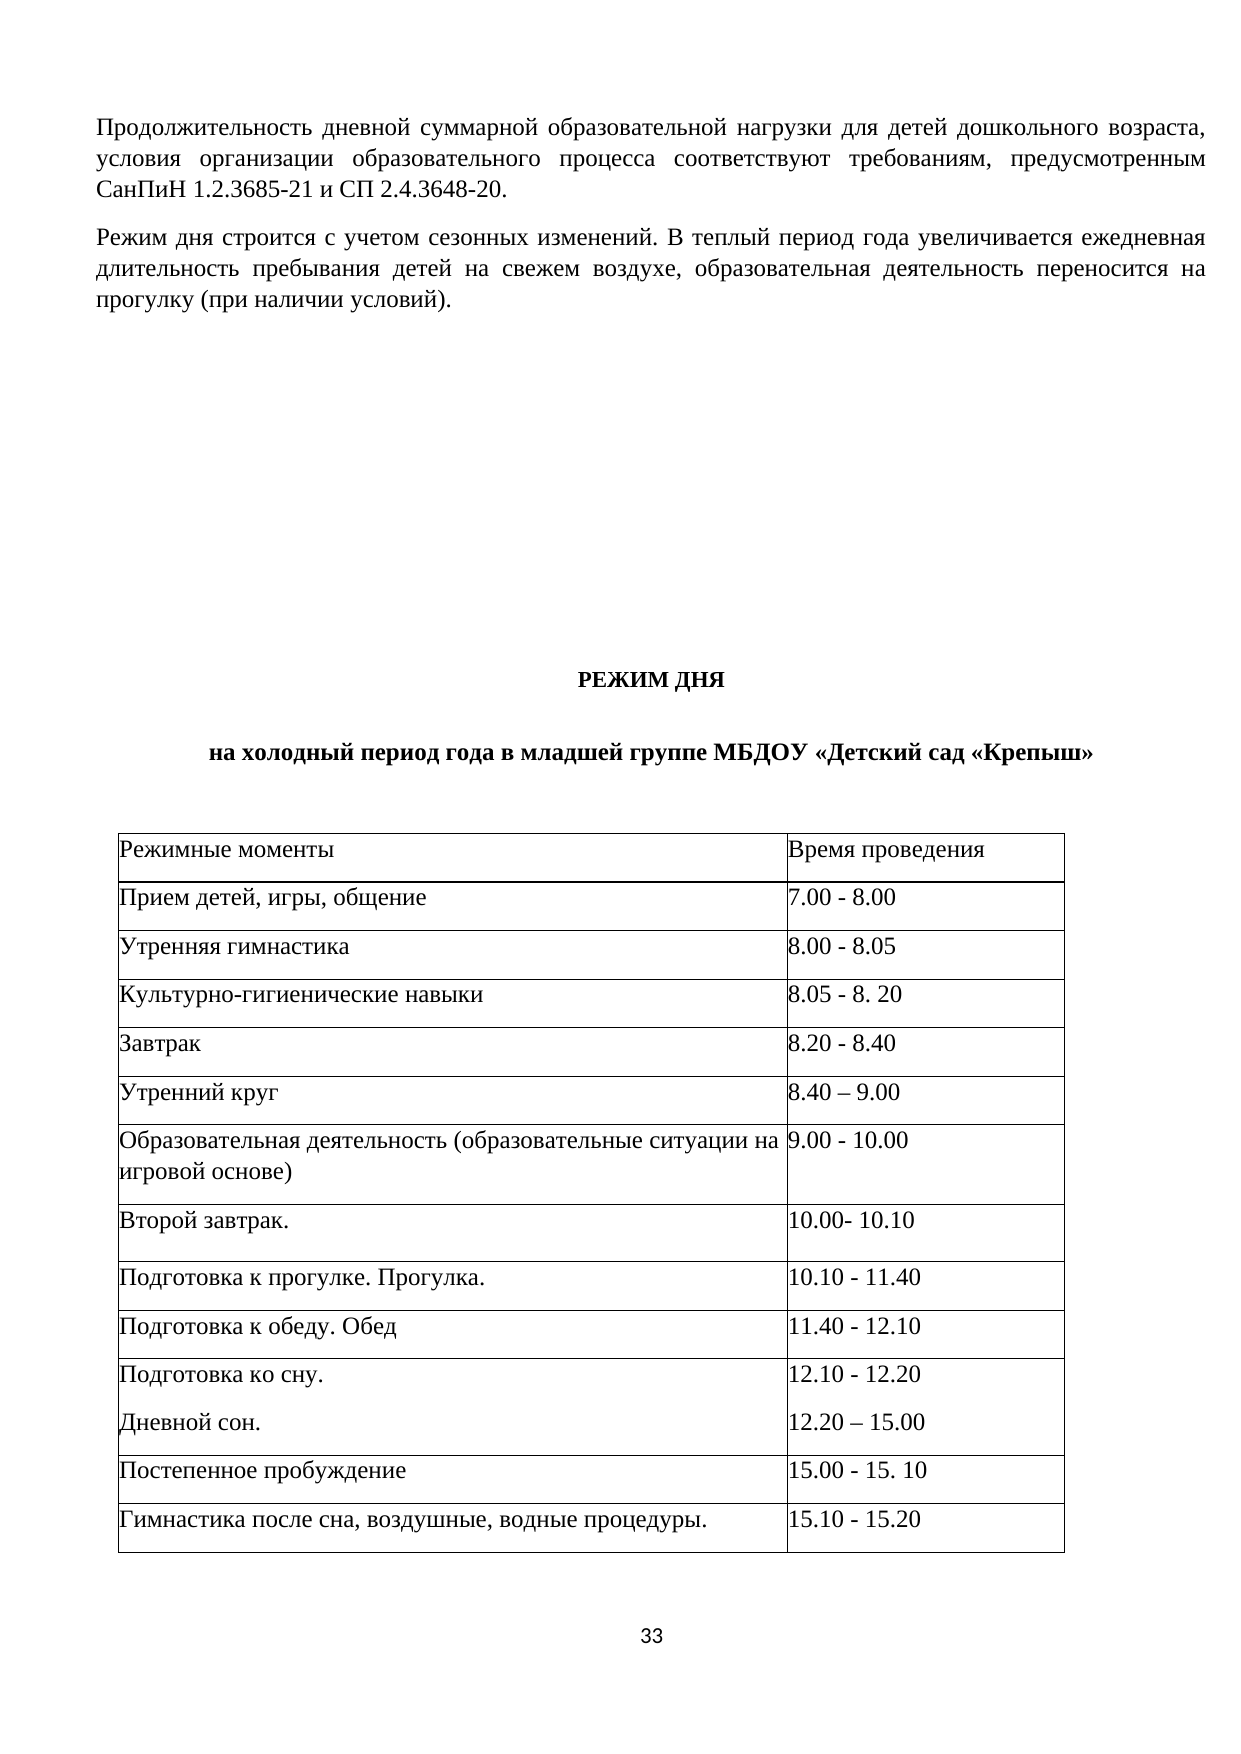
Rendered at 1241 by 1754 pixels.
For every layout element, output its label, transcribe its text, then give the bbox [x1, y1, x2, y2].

table_cell 15.00 - 15. 10 [788, 1456, 1064, 1503]
table_cell 8.40 – 9.00 [788, 1077, 1064, 1124]
table_header Режимные моменты [119, 834, 787, 881]
table_cell Постепенное пробуждение [119, 1456, 787, 1503]
table_header Время проведения [788, 834, 1064, 881]
text Продолжительность дневной суммарной образовательной нагрузки для детей дошкольного возраста, условия организации образовательного процесса соответствуют требованиям, предусмотренным СанПиН 1.2.3685-21 и СП 2.4.3648-20. [96, 112, 1207, 203]
table_cell 15.10 - 15.20 [788, 1504, 1064, 1552]
text на холодный период года в младшей группе МБДОУ «Детский сад «Крепыш» [96, 737, 1207, 766]
table_cell Завтрак [119, 1028, 787, 1076]
table_cell Культурно-гигиенические навыки [119, 980, 787, 1027]
table_cell Утренний круг [119, 1077, 787, 1124]
table_cell Образовательная деятельность (образовательные ситуации на игровой основе) [119, 1125, 787, 1204]
table_cell 8.05 - 8. 20 [788, 980, 1064, 1027]
table_cell 11.40 - 12.10 [788, 1311, 1064, 1358]
table_cell 9.00 - 10.00 [788, 1125, 1064, 1204]
table_cell Подготовка к прогулке. Прогулка. [119, 1262, 787, 1310]
table_cell Утренняя гимнастика [119, 931, 787, 978]
table_cell 10.00- 10.10 [788, 1205, 1064, 1261]
table_cell Второй завтрак. [119, 1205, 787, 1261]
table_cell 12.10 - 12.20 12.20 – 15.00 [788, 1359, 1064, 1454]
table_cell 8.00 - 8.05 [788, 931, 1064, 978]
table_cell Подготовка к обеду. Обед [119, 1311, 787, 1358]
table_cell 7.00 - 8.00 [788, 883, 1064, 930]
table_cell 10.10 - 11.40 [788, 1262, 1064, 1310]
text Режим дня строится с учетом сезонных изменений. В теплый период года увеличивается ежедневная длительность пребывания детей на свежем воздухе, образовательная деятельность переносится на прогулку (при наличии условий). [96, 222, 1207, 313]
table_cell Подготовка ко сну. Дневной сон. [119, 1359, 787, 1454]
table_cell Гимнастика после сна, воздушные, водные процедуры. [119, 1504, 787, 1552]
text РЕЖИМ ДНЯ [96, 666, 1207, 692]
table_cell 8.20 - 8.40 [788, 1028, 1064, 1076]
table_cell Прием детей, игры, общение [119, 883, 787, 930]
